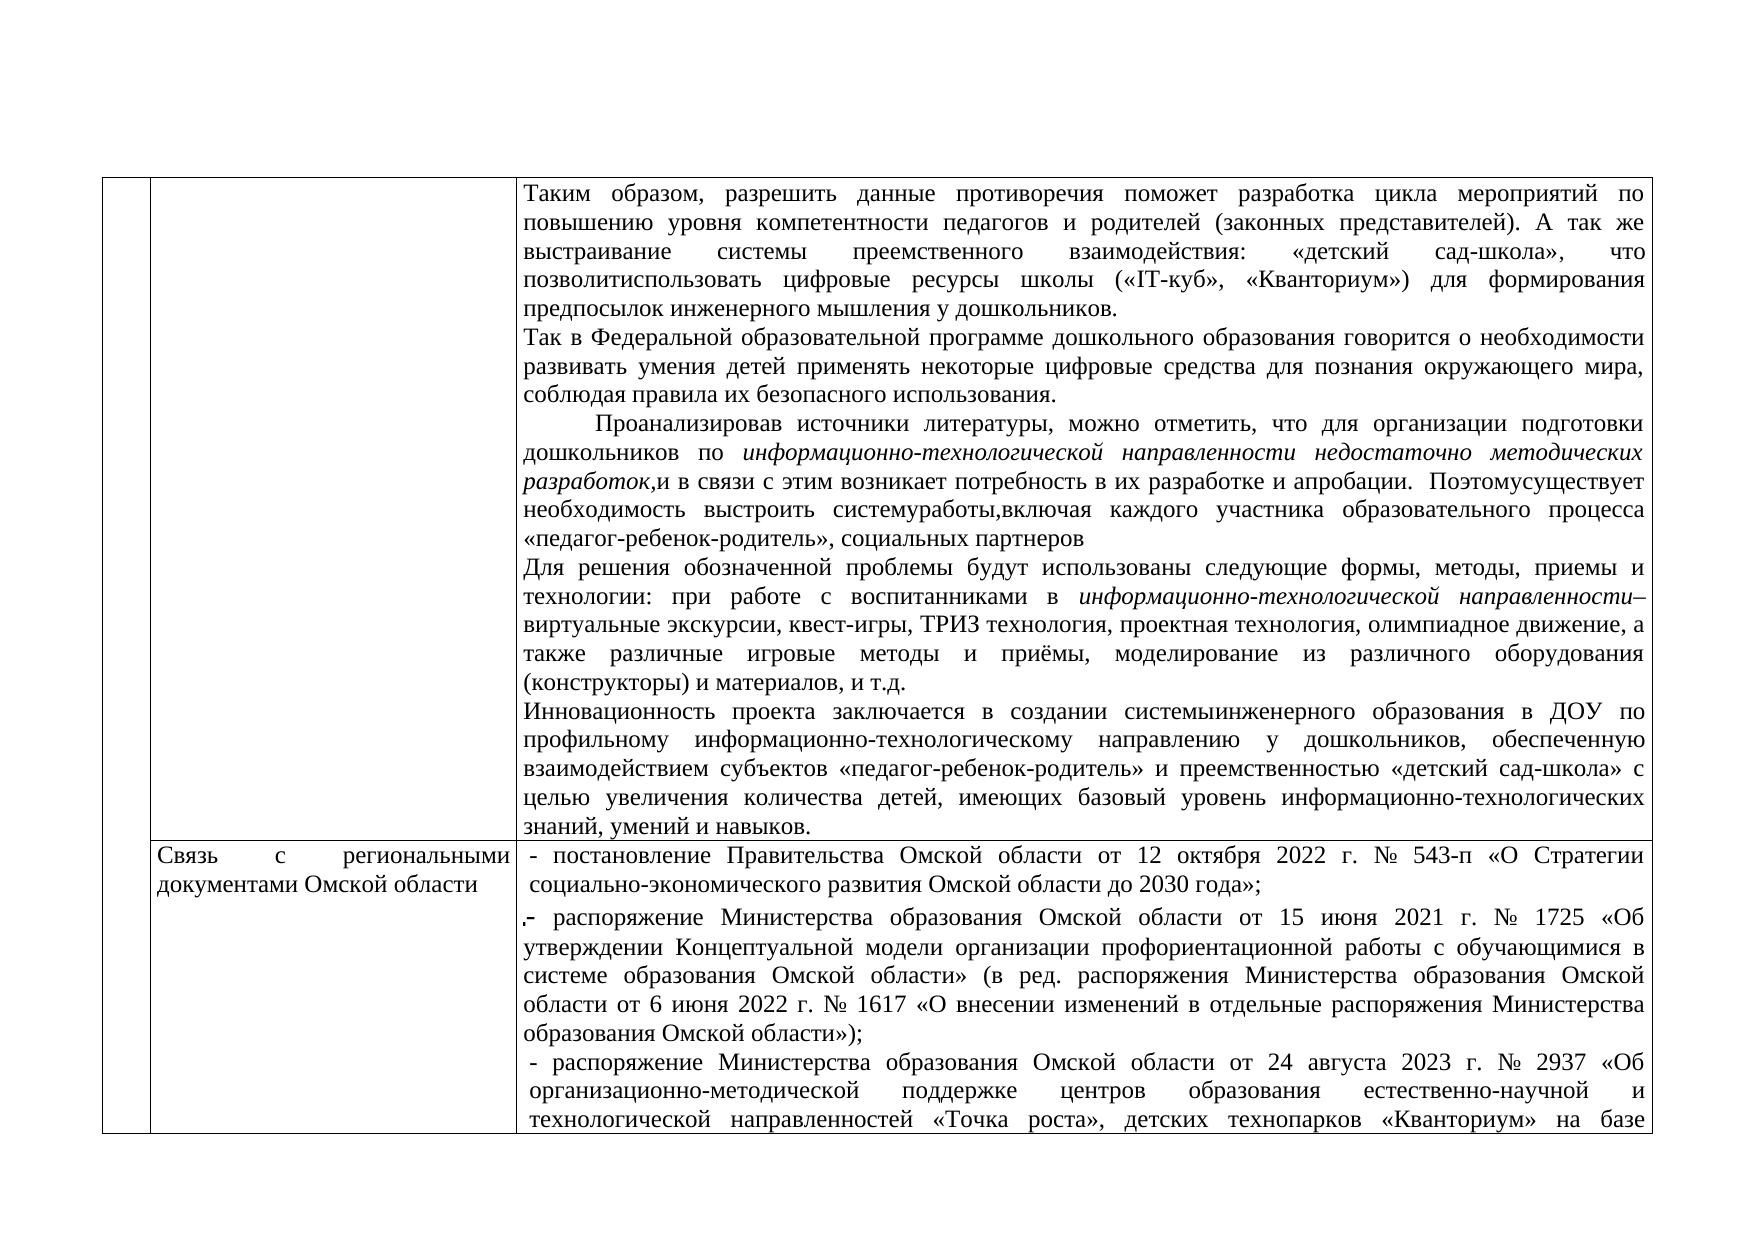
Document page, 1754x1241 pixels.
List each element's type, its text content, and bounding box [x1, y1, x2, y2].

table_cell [151, 841, 516, 1133]
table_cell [517, 178, 1652, 839]
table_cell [151, 178, 516, 839]
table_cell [517, 841, 1652, 1133]
table_cell 2 [103, 178, 150, 1133]
